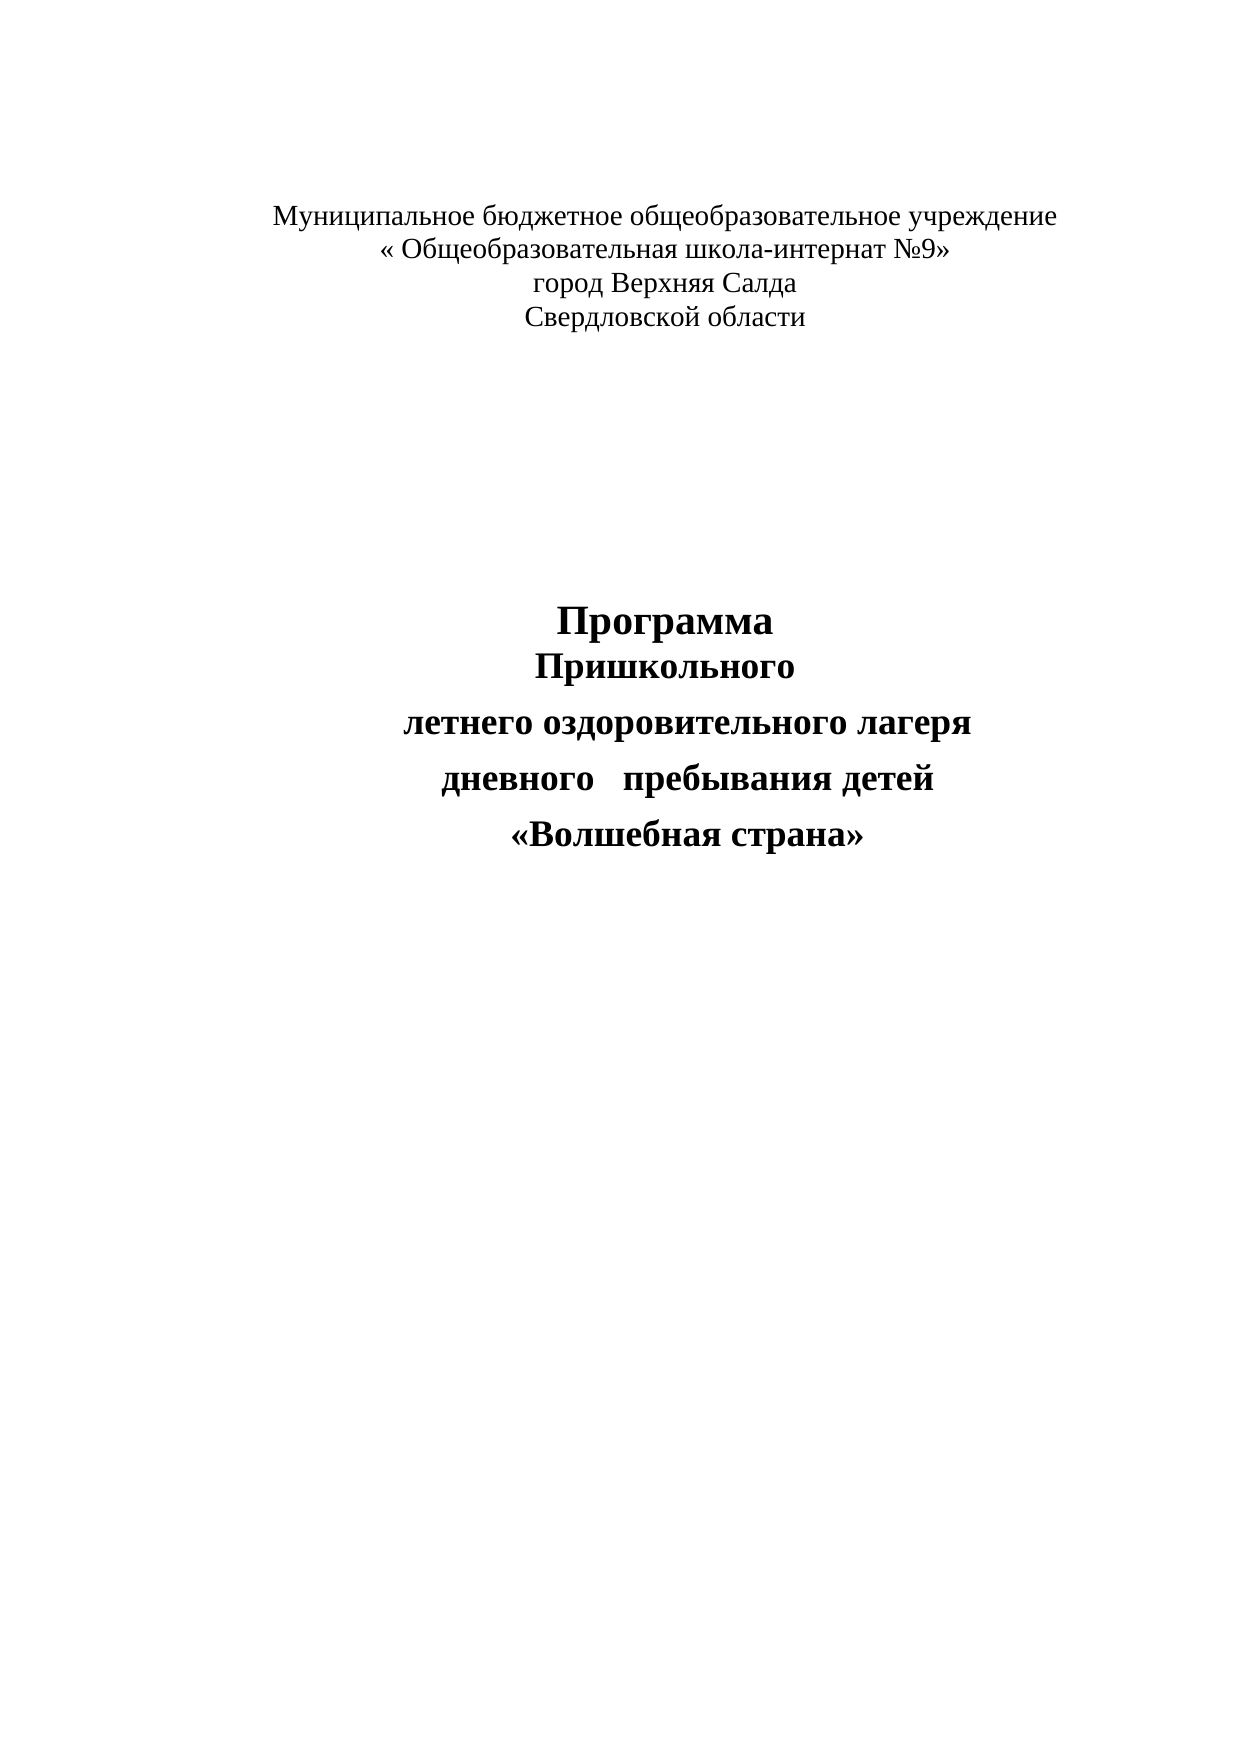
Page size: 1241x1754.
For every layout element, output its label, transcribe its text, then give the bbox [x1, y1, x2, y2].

text Свердловской области [154, 299, 1176, 332]
text город Верхняя Салда [154, 265, 1176, 299]
text Программа [154, 596, 1176, 644]
text летнего оздоровительного лагеря [291, 699, 1084, 743]
text « Общеобразовательная школа-интернат №9» [154, 232, 1176, 265]
text дневного пребывания детей [291, 755, 1084, 798]
text Пришкольного [154, 644, 1176, 687]
text «Волшебная страна» [291, 811, 1084, 854]
text Муниципальное бюджетное общеобразовательное учреждение [154, 198, 1176, 232]
